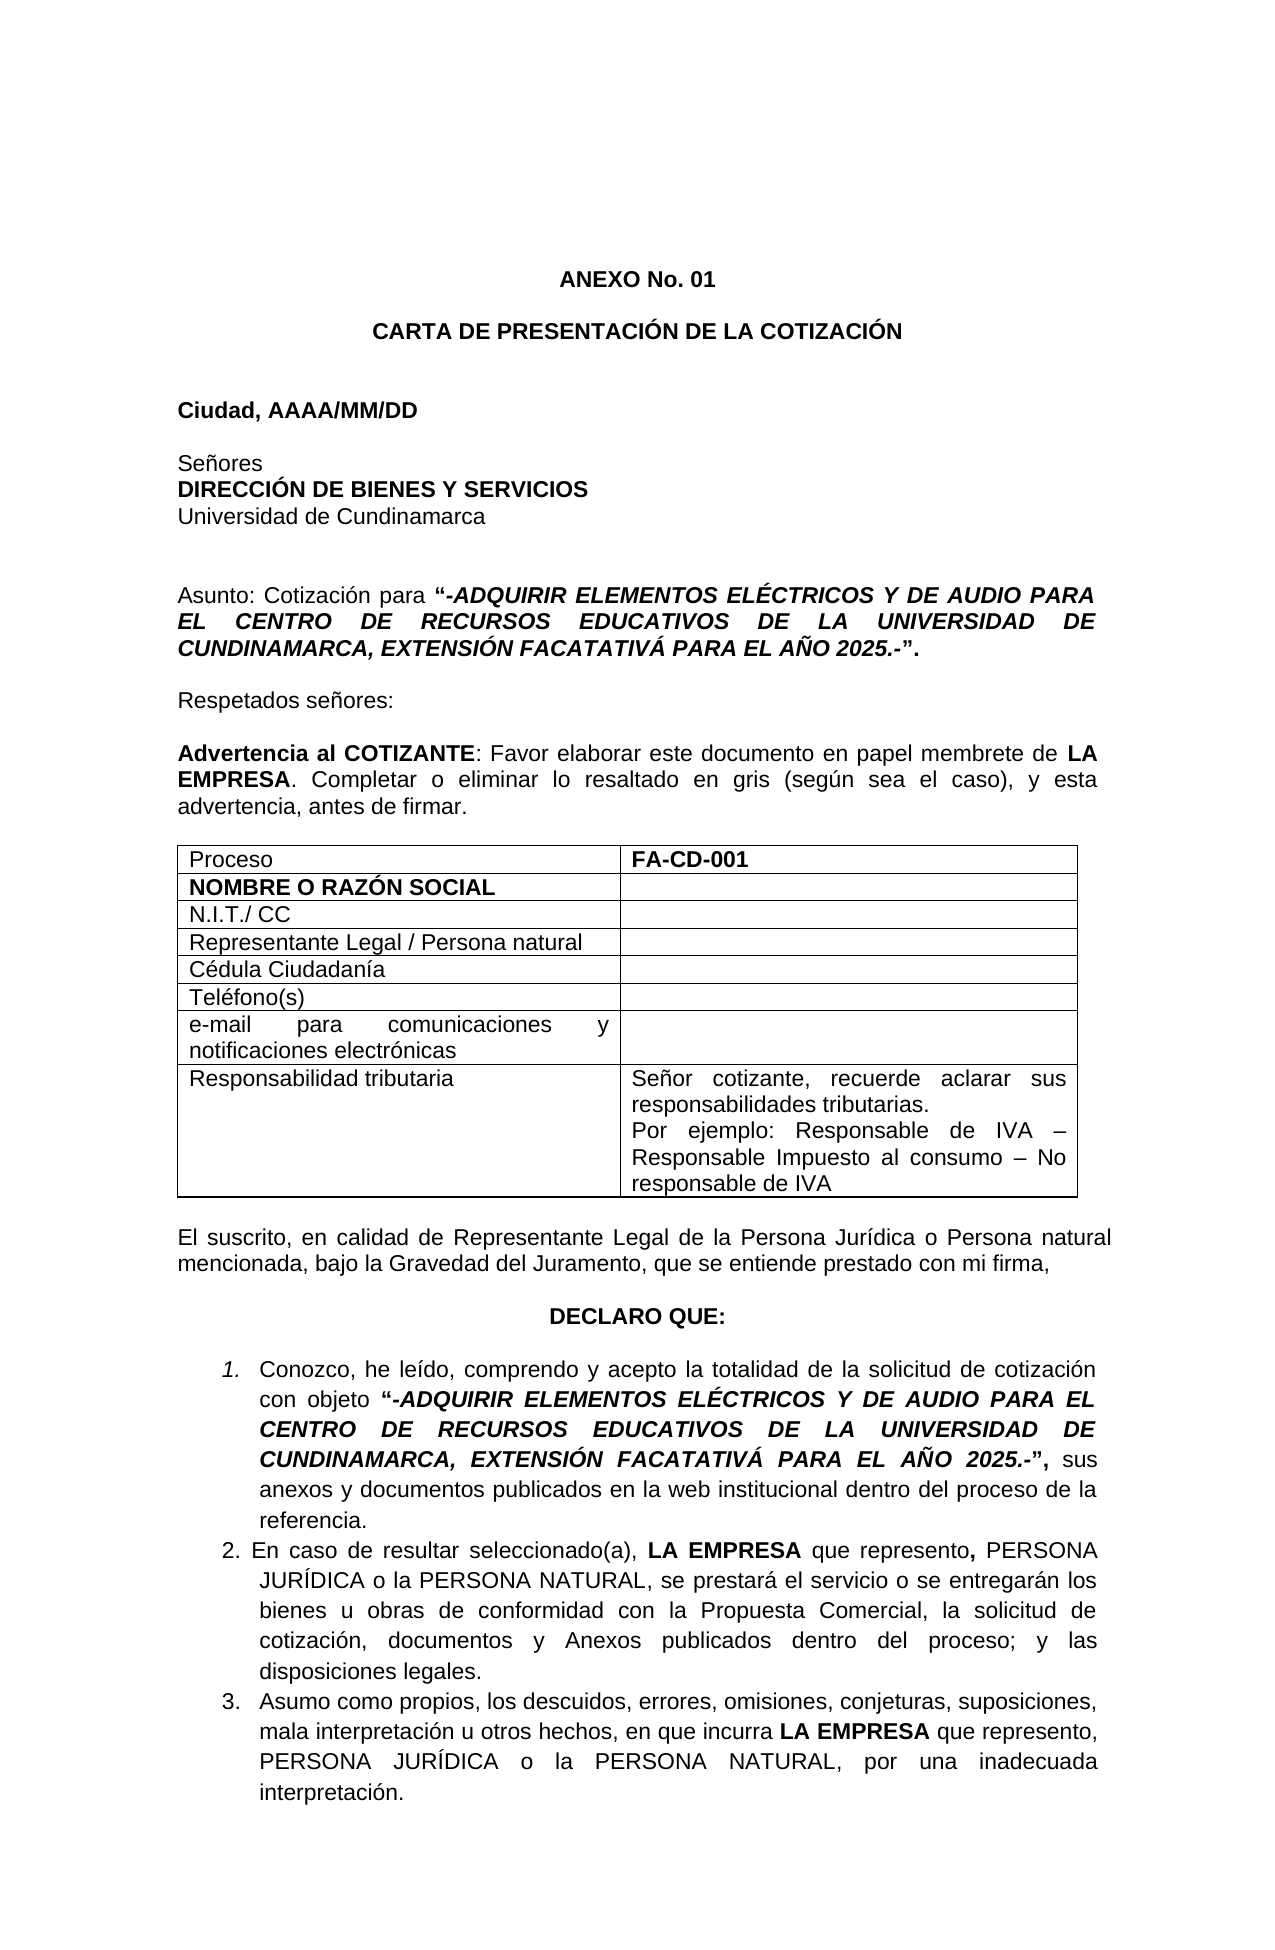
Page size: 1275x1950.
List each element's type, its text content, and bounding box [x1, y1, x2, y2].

table_cell Cédula Ciudadanía [178, 956, 620, 982]
text Ciudad, AAAA/MM/DD [177, 397, 1098, 424]
text Universidad de Cundinamarca [177, 503, 1098, 529]
text Asunto: Cotización para “-ADQUIRIR ELEMENTOS ELÉCTRICOS Y DE AUDIO PARA EL CENTRO DE RECURSOS EDUCATIVOS DE LA UNIVERSIDAD DE CUNDINAMARCA, EXTENSIÓN FACATATIVÁ PARA EL AÑO 2025.-”. [177, 582, 1098, 661]
text ANEXO No. 01 [177, 266, 1098, 292]
table_cell [621, 929, 1077, 955]
table_cell Responsabilidad tributaria [178, 1065, 620, 1196]
list En caso de resultar seleccionado(a), LA EMPRESA que represento, PERSONA JURÍDICA o la PERSONA NATURAL, se prestará el servicio o se entregarán los bienes u obras de conformidad con la Propuesta Comercial, la solicitud de cotización, documentos y Anexos publicados dentro del proceso; y las disposiciones legales. [222, 1537, 1098, 1684]
text El suscrito, en calidad de Representante Legal de la Persona Jurídica o Persona natural mencionada, bajo la Gravedad del Juramento, que se entiende prestado con mi firma, [177, 1224, 1113, 1276]
table_header Proceso [178, 846, 620, 873]
table_cell [621, 1011, 1077, 1063]
text DECLARO QUE: [177, 1303, 1098, 1329]
table_cell [621, 956, 1077, 982]
table_cell [621, 901, 1077, 928]
table_cell N.I.T./ CC [178, 901, 620, 928]
list Asumo como propios, los descuidos, errores, omisiones, conjeturas, suposiciones, mala interpretación u otros hechos, en que incurra LA EMPRESA que represento, PERSONA JURÍDICA o la PERSONA NATURAL, por una inadecuada interpretación. [222, 1688, 1098, 1805]
table_cell e-mail para comunicaciones y notificaciones electrónicas [178, 1011, 620, 1063]
table_cell NOMBRE O RAZÓN SOCIAL [178, 874, 620, 900]
table_cell Teléfono(s) [178, 984, 620, 1010]
table_cell Representante Legal / Persona natural [178, 929, 620, 955]
text Respetados señores: [177, 687, 1098, 714]
list Conozco, he leído, comprendo y acepto la totalidad de la solicitud de cotización con objeto “-ADQUIRIR ELEMENTOS ELÉCTRICOS Y DE AUDIO PARA EL CENTRO DE RECURSOS EDUCATIVOS DE LA UNIVERSIDAD DE CUNDINAMARCA, EXTENSIÓN FACATATIVÁ PARA EL AÑO 2025.-”, sus anexos y documentos publicados en la web institucional dentro del proceso de la referencia. [222, 1356, 1098, 1533]
table_cell Señor cotizante, recuerde aclarar sus responsabilidades tributarias. Por ejemplo: Responsable de IVA –Responsable Impuesto al consumo – No responsable de IVA [621, 1065, 1077, 1196]
text DIRECCIÓN DE BIENES Y SERVICIOS [177, 476, 1098, 503]
table_header FA-CD-001 [621, 846, 1077, 873]
table_cell [621, 874, 1077, 900]
table_cell [621, 984, 1077, 1010]
text Advertencia al COTIZANTE: Favor elaborar este documento en papel membrete de LA EMPRESA. Completar o eliminar lo resaltado en gris (según sea el caso), y esta advertencia, antes de firmar. [177, 740, 1098, 819]
text CARTA DE PRESENTACIÓN DE LA COTIZACIÓN [177, 318, 1098, 345]
text Señores [177, 450, 1098, 476]
